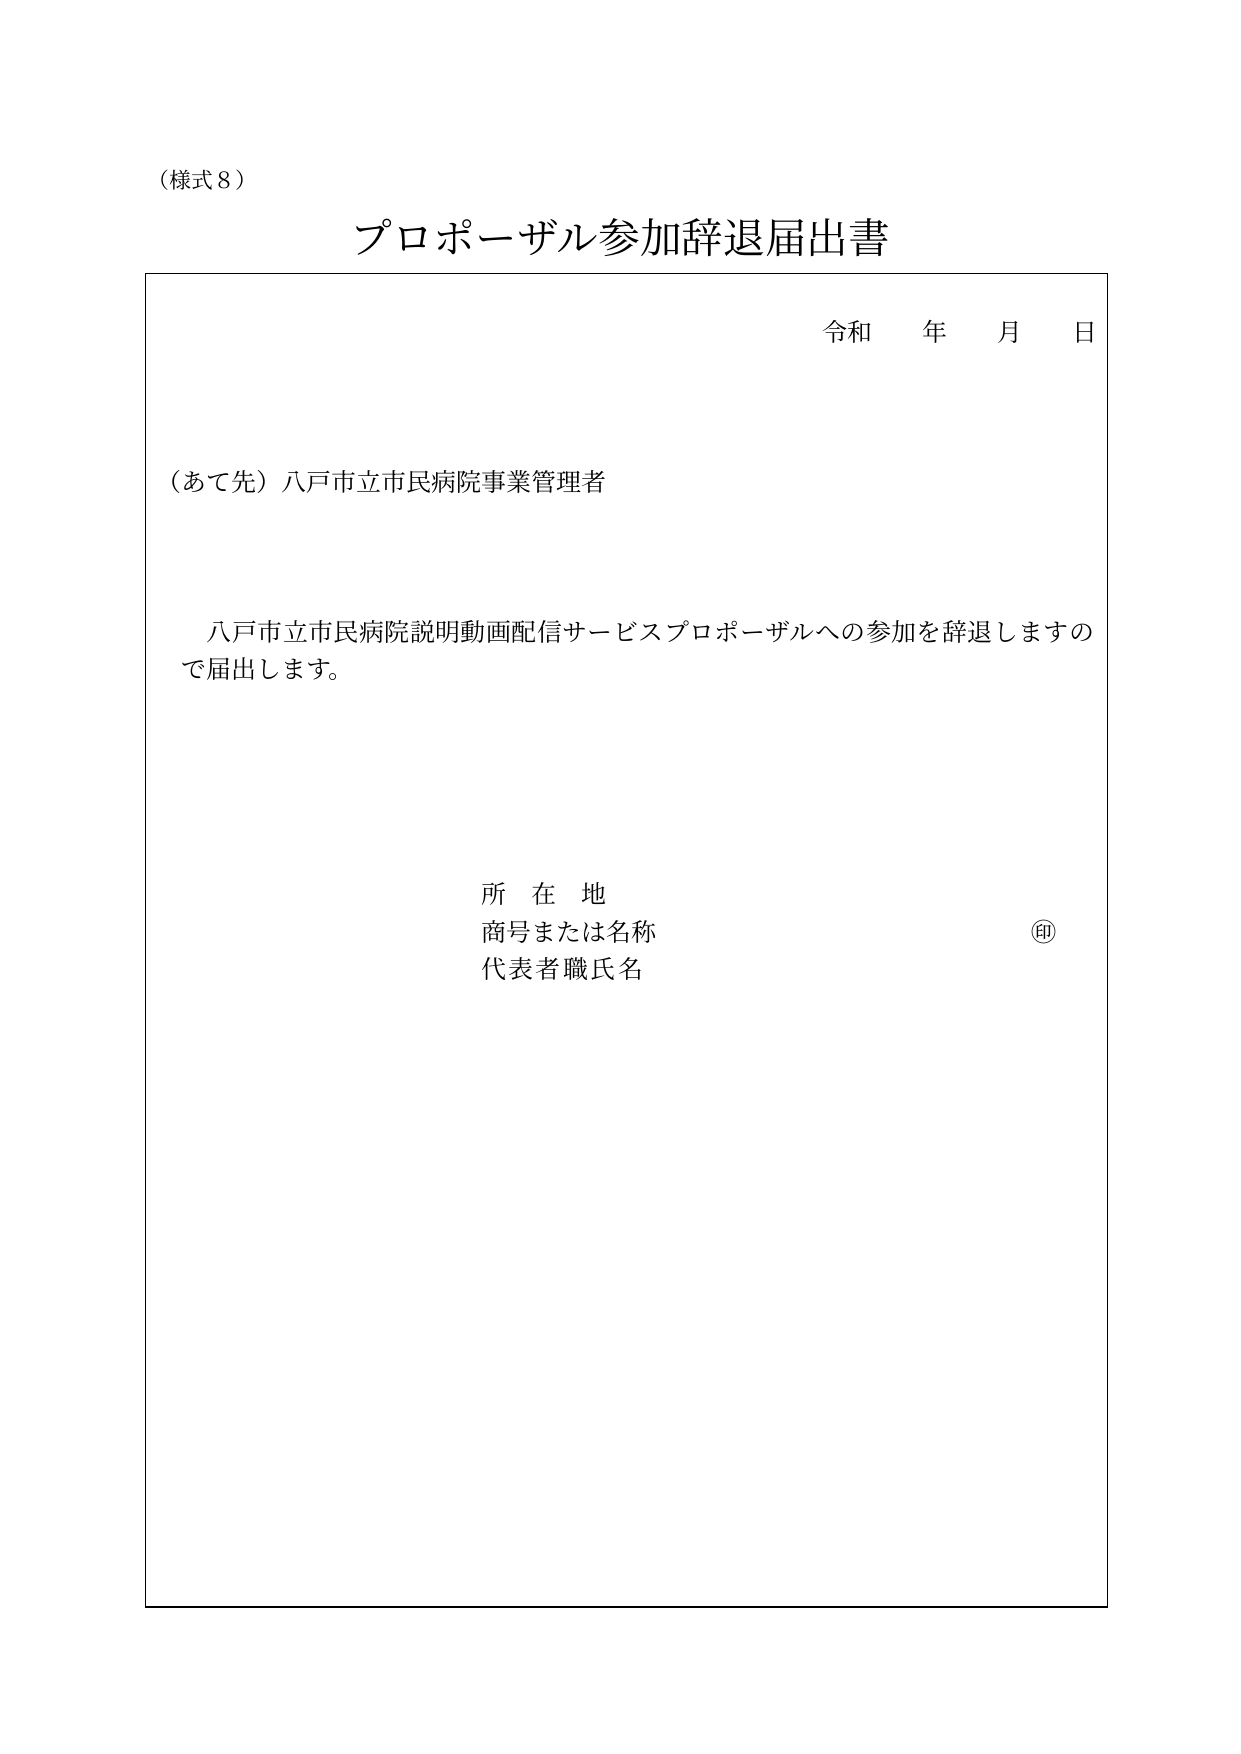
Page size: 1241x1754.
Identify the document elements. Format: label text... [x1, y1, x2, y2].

text プロポーザル参加辞退届出書 [148, 198, 1092, 273]
table_header 令和 年 月 日 （あて先）八戸市立市民病院事業管理者 八戸市立市民病院説明動画配信サービスプロポーザルへの参加を辞退しますので届出します。 所在地 商号または名称 ㊞ 代表者職氏名 [146, 274, 1107, 1606]
text （様式８） [148, 161, 1092, 198]
